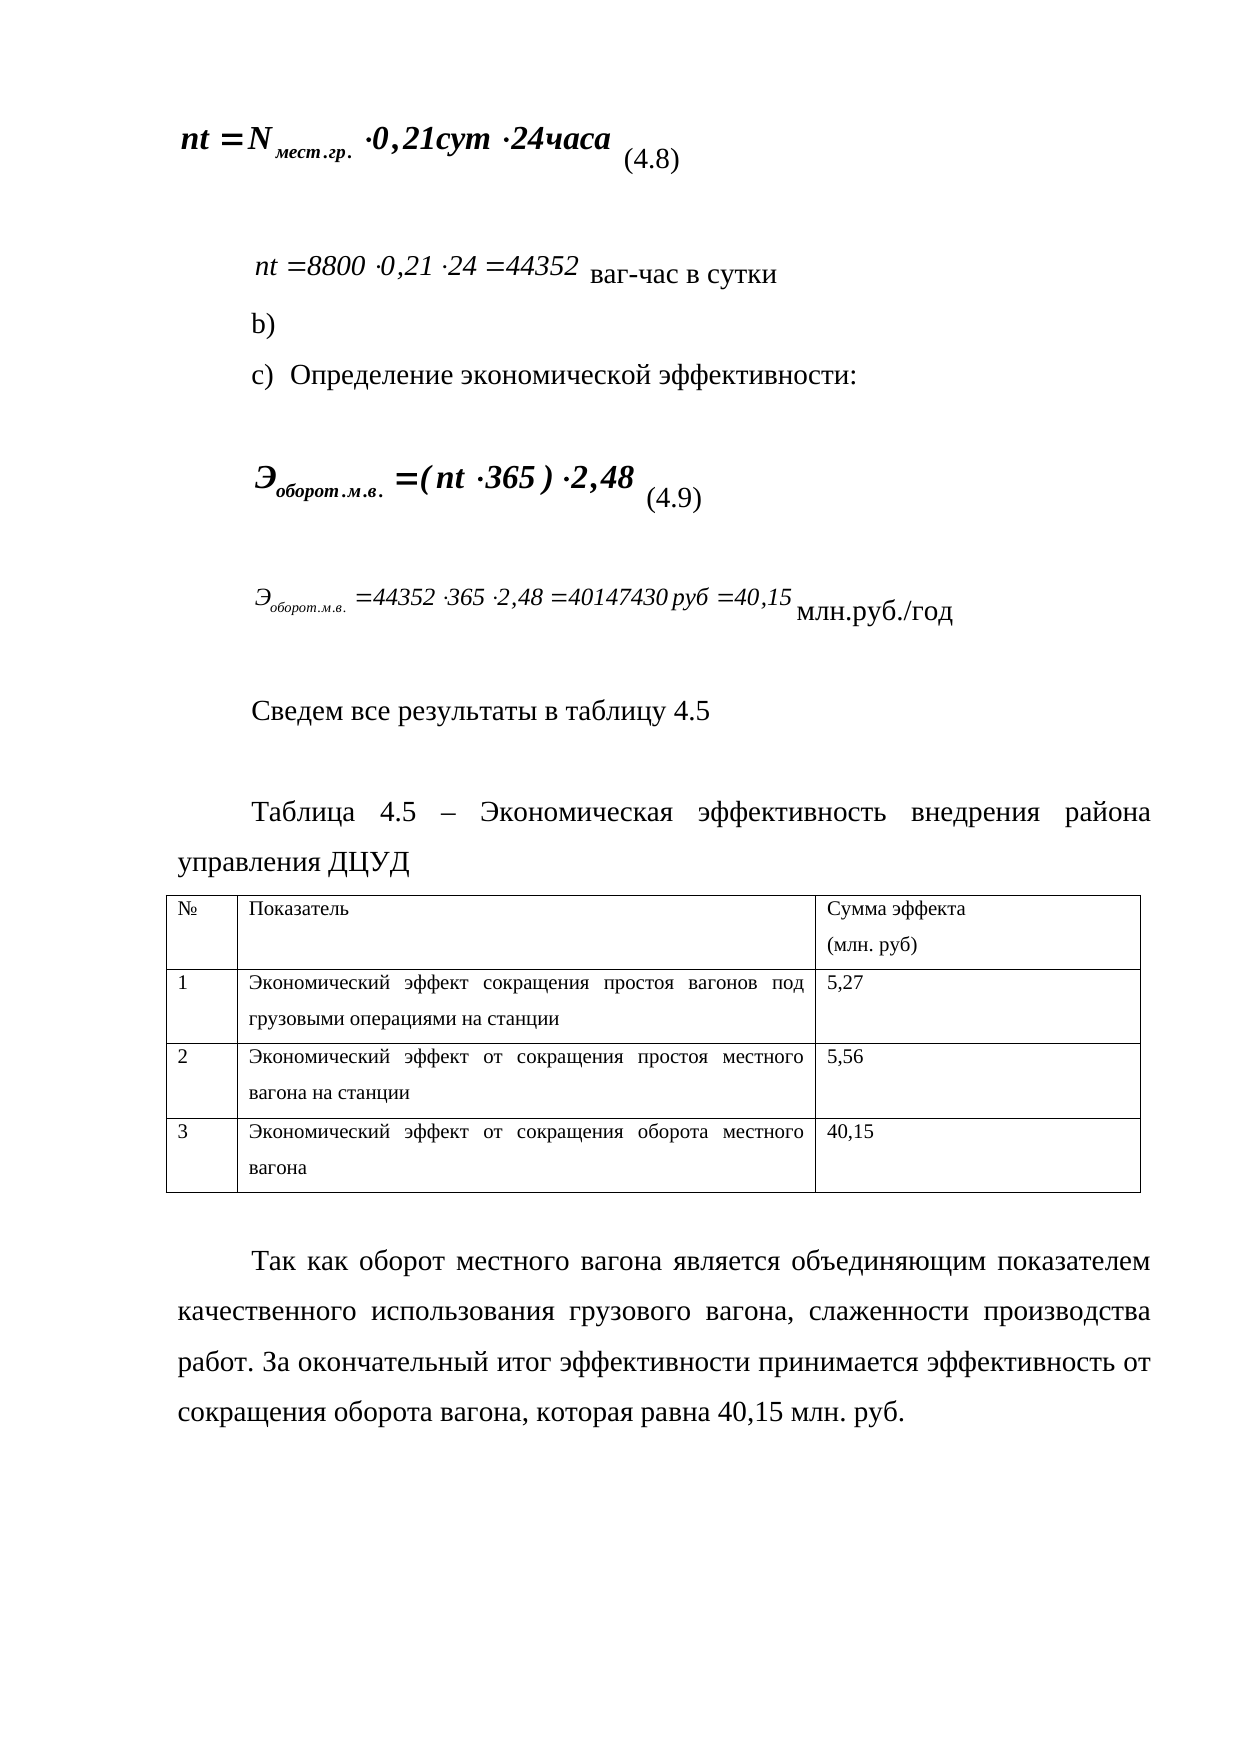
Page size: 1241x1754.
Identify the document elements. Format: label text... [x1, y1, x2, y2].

list Определение экономической эффективности: [177, 357, 1152, 390]
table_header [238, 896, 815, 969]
text ваг-час в сутки [177, 251, 1152, 290]
text млн.руб./год [177, 581, 1152, 626]
text Так как оборот местного вагона является объединяющим показателем качественного использования грузового вагона, слаженности производства работ. За окончательный итог эффективности принимается эффективность от сокращения оборота вагона, которая равна 40,15 млн. руб. [177, 1243, 1152, 1428]
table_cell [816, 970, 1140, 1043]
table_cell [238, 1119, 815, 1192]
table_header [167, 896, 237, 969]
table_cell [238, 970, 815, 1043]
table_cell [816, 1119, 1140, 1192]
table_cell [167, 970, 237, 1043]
text Сведем все результаты в таблицу 4.5 [177, 693, 1152, 727]
text (4.9) [177, 457, 1152, 514]
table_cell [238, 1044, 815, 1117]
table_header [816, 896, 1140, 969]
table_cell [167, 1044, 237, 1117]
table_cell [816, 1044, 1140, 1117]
text Таблица 4.5 – Экономическая эффективность внедрения района управления ДЦУД [177, 794, 1152, 878]
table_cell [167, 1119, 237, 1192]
